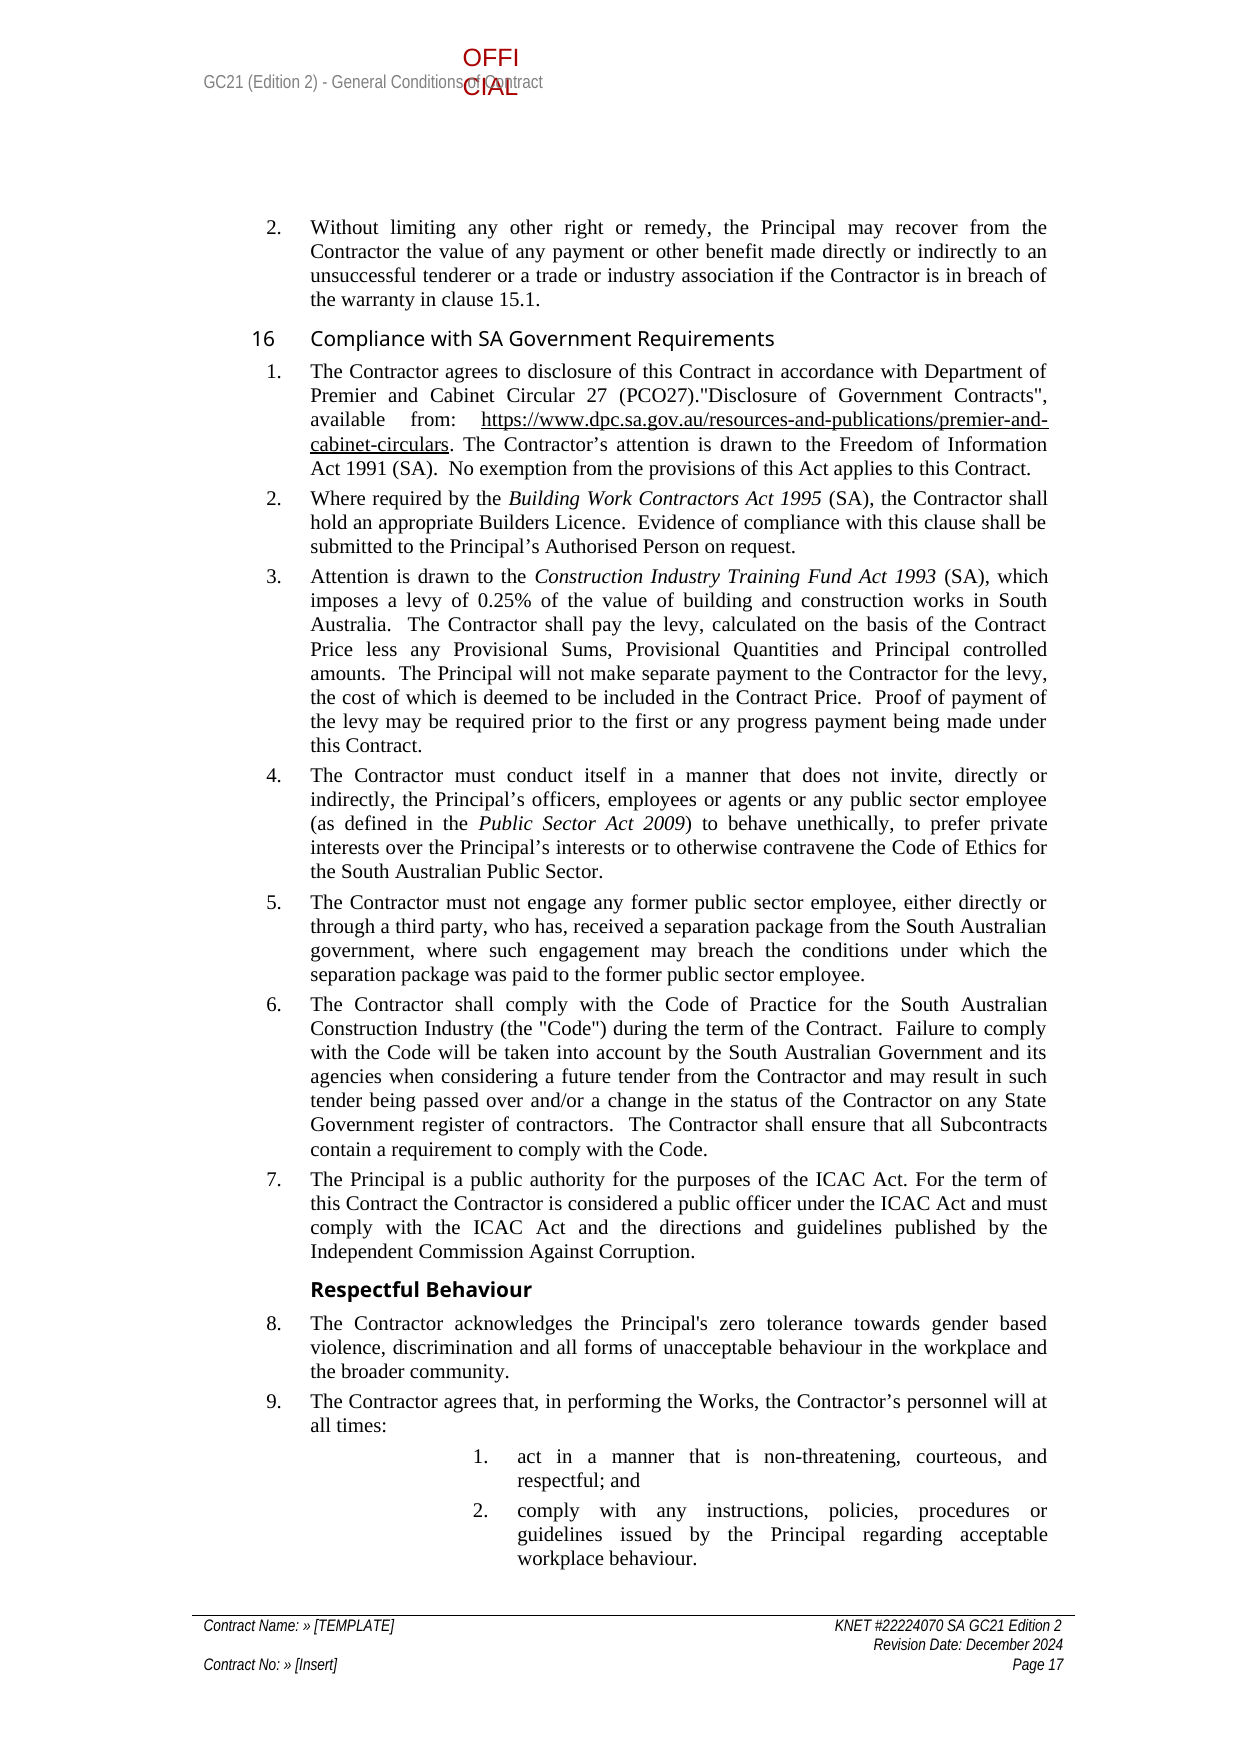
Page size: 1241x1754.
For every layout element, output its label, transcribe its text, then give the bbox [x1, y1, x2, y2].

text The Contractor must conduct itself in a manner that does not invite, directly or indirectly, the Principal’s officers, employees or agents or any public sector employee (as defined in the Public Sector Act 2009) to behave unethically, to prefer private interests over the Principal’s interests or to otherwise contravene the Code of Ethics for the South Australian Public Sector. [266, 763, 1048, 883]
text The Contractor acknowledges the Principal's zero tolerance towards gender based violence, discrimination and all forms of unacceptable behaviour in the workplace and the broader community. [266, 1311, 1048, 1383]
text The Contractor shall comply with the Code of Practice for the South Australian Construction Industry (the "Code") during the term of the Contract. Failure to comply with the Code will be taken into account by the South Australian Government and its agencies when considering a future tender from the Contractor and may result in such tender being passed over and/or a change in the status of the Contractor on any State Government register of contractors. The Contractor shall ensure that all Subcontracts contain a requirement to comply with the Code. [266, 992, 1048, 1161]
text The Principal is a public authority for the purposes of the ICAC Act. For the term of this Contract the Contractor is considered a public officer under the ICAC Act and must comply with the ICAC Act and the directions and guidelines published by the Independent Commission Against Corruption. [266, 1167, 1048, 1263]
text Attention is drawn to the Construction Industry Training Fund Act 1993 (SA), which imposes a levy of 0.25% of the value of building and construction works in South Australia. The Contractor shall pay the levy, calculated on the basis of the Contract Price less any Provisional Sums, Provisional Quantities and Principal controlled amounts. The Principal will not make separate payment to the Contractor for the levy, the cost of which is deemed to be included in the Contract Price. Proof of payment of the levy may be required prior to the first or any progress payment being made under this Contract. [266, 564, 1048, 757]
text Where required by the Building Work Contractors Act 1995 (SA), the Contractor shall hold an appropriate Builders Licence. Evidence of compliance with this clause shall be submitted to the Principal’s Authorised Person on request. [266, 486, 1048, 558]
text The Contractor agrees that, in performing the Works, the Contractor’s personnel will at all times: [266, 1389, 1048, 1437]
subtitle Compliance with SA Government Requirements [251, 318, 1048, 353]
list The Contractor agrees to disclosure of this Contract in accordance with Department of Premier and Cabinet Circular 27 (PCO27)."Disclosure of Government Contracts", available from: https://www.dpc.sa.gov.au/resources-and-publications/premier-and-cabinet-circulars. The Contractor’s attention is drawn to the Freedom of Information Act 1991 (SA). No exemption from the provisions of this Act applies to this Contract. [266, 359, 1048, 479]
text Without limiting any other right or remedy, the Principal may recover from the Contractor the value of any payment or other benefit made directly or indirectly to an unsuccessful tenderer or a trade or industry association if the Contractor is in breach of the warranty in clause 15.1. [266, 215, 1048, 311]
text act in a manner that is non-threatening, courteous, and respectful; and [473, 1444, 1048, 1492]
text comply with any instructions, policies, procedures or guidelines issued by the Principal regarding acceptable workplace behaviour. [473, 1498, 1048, 1570]
subtitle Respectful Behaviour [310, 1269, 1048, 1305]
text The Contractor must not engage any former public sector employee, either directly or through a third party, who has, received a separation package from the South Australian government, where such engagement may breach the conditions under which the separation package was paid to the former public sector employee. [266, 889, 1048, 986]
